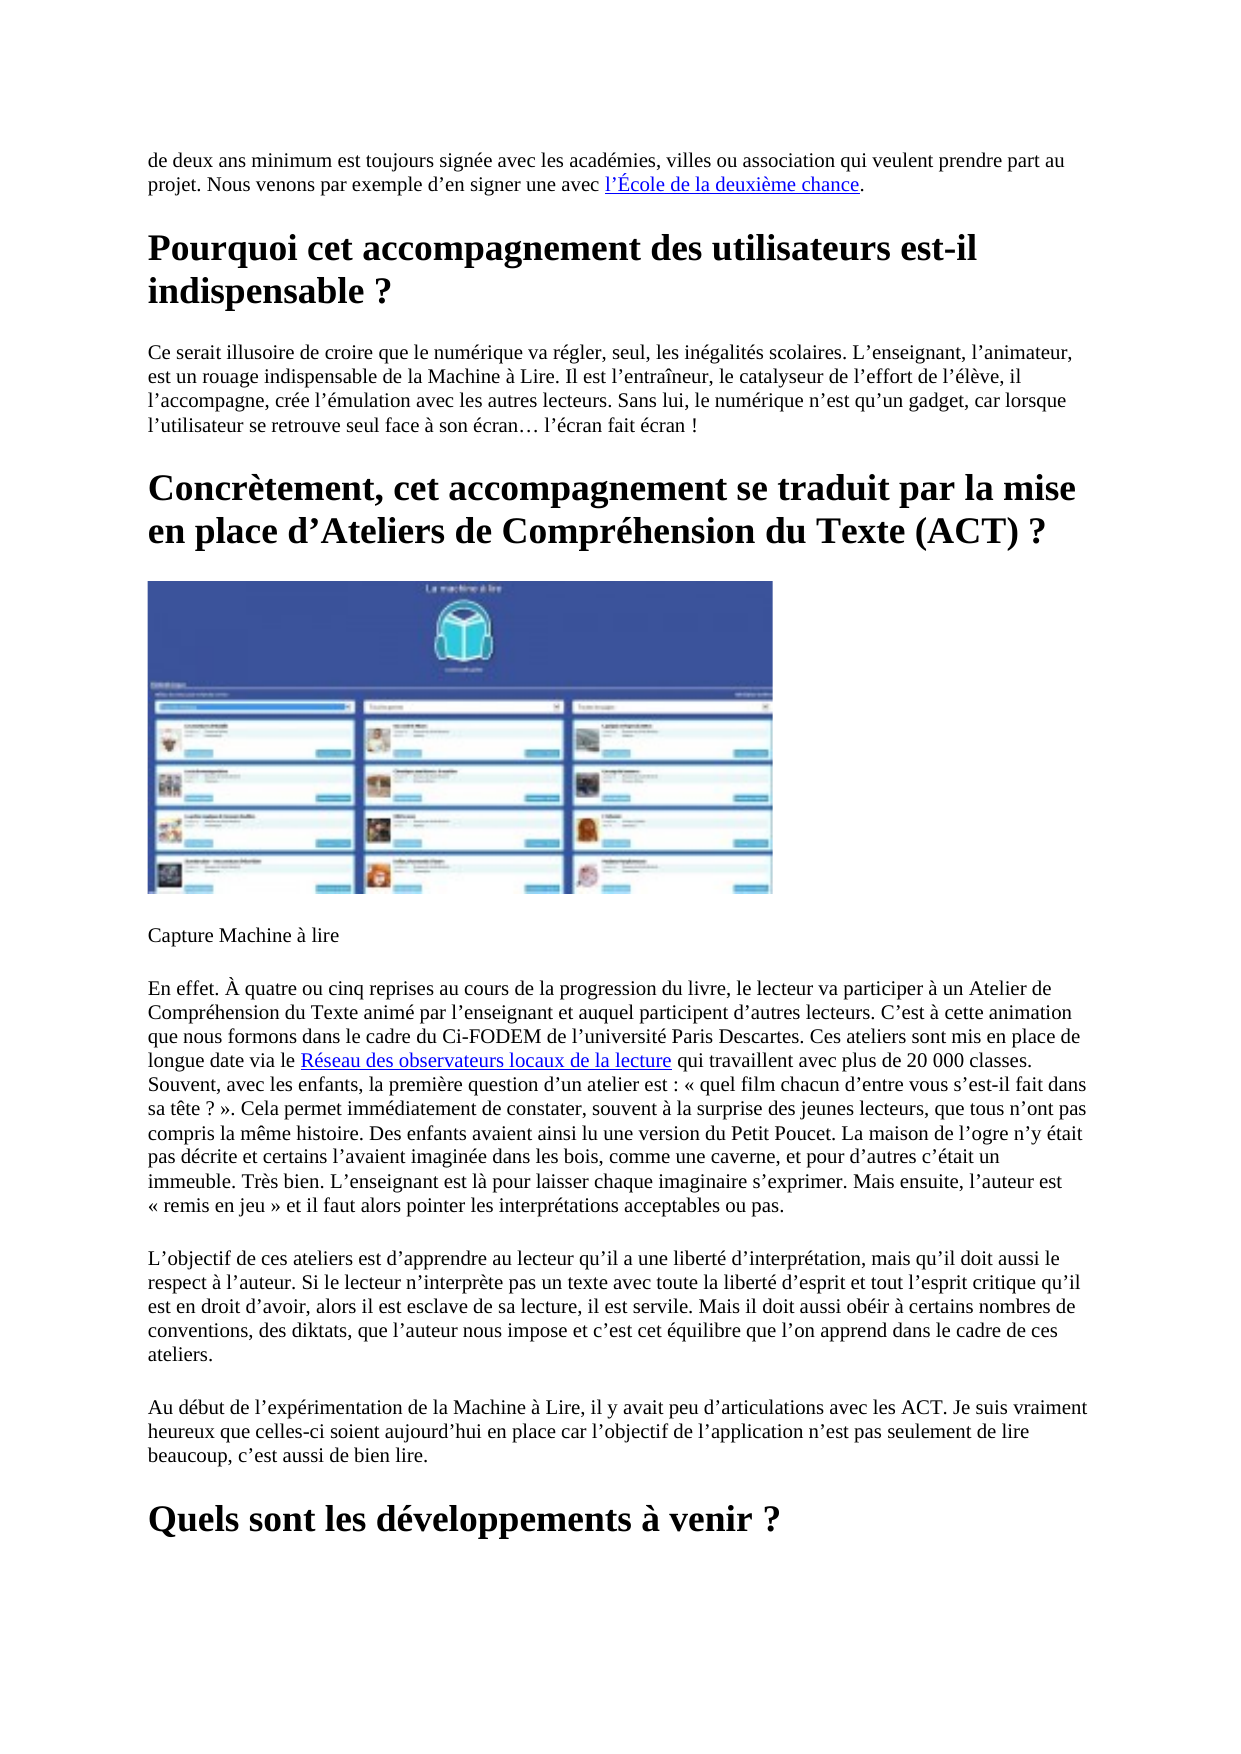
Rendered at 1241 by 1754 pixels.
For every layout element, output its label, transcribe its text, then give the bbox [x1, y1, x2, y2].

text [148, 148, 1093, 196]
text L’objectif de ces ateliers est d’apprendre au lecteur qu’il a une liberté d’interprétation, mais qu’il doit aussi le respect à l’auteur. Si le lecteur n’interprète pas un texte avec toute la liberté d’esprit et tout l’esprit critique qu’il est en droit d’avoir, alors il est esclave de sa lecture, il est servile. Mais il doit aussi obéir à certains nombres de conventions, des diktats, que l’auteur nous impose et c’est cet équilibre que l’on apprend dans le cadre de ces ateliers. [148, 1246, 1093, 1366]
text Pourquoi cet accompagnement des utilisateurs est-il indispensable ? [148, 225, 1093, 311]
text Quels sont les développements à venir ? [148, 1497, 1093, 1540]
text Au début de l’expérimentation de la Machine à Lire, il y avait peu d’articulations avec les ACT. Je suis vraiment heureux que celles-ci soient aujourd’hui en place car l’objectif de l’application n’est pas seulement de lire beaucoup, c’est aussi de bien lire. [148, 1395, 1093, 1467]
text En effet. À quatre ou cinq reprises au cours de la progression du livre, le lecteur va participer à un Atelier de Compréhension du Texte animé par l’enseignant et auquel participent d’autres lecteurs. C’est à cette animation que nous formons dans le cadre du Ci-FODEM de l’université Paris Descartes. Ces ateliers sont mis en place de longue date via le Réseau des observateurs locaux de la lecture qui travaillent avec plus de 20 000 classes. Souvent, avec les enfants, la première question d’un atelier est : « quel film chacun d’entre vous s’est-il fait dans sa tête ? ». Cela permet immédiatement de constater, souvent à la surprise des jeunes lecteurs, que tous n’ont pas compris la même histoire. Des enfants avaient ainsi lu une version du Petit Poucet. La maison de l’ogre n’y était pas décrite et certains l’avaient imaginée dans les bois, comme une caverne, et pour d’autres c’était un immeuble. Très bien. L’enseignant est là pour laisser chaque imaginaire s’exprimer. Mais ensuite, l’auteur est « remis en jeu » et il faut alors pointer les interprétations acceptables ou pas. [148, 976, 1093, 1217]
picture [147, 581, 773, 894]
text Capture Machine à lire [148, 923, 1093, 947]
text Concrètement, cet accompagnement se traduit par la mise en place d’Ateliers de Compréhension du Texte (ACT) ? [148, 466, 1093, 552]
text Ce serait illusoire de croire que le numérique va régler, seul, les inégalités scolaires. L’enseignant, l’animateur, est un rouage indispensable de la Machine à Lire. Il est l’entraîneur, le catalyseur de l’effort de l’élève, il l’accompagne, crée l’émulation avec les autres lecteurs. Sans lui, le numérique n’est qu’un gadget, car lorsque l’utilisateur se retrouve seul face à son écran… l’écran fait écran ! [148, 340, 1093, 437]
